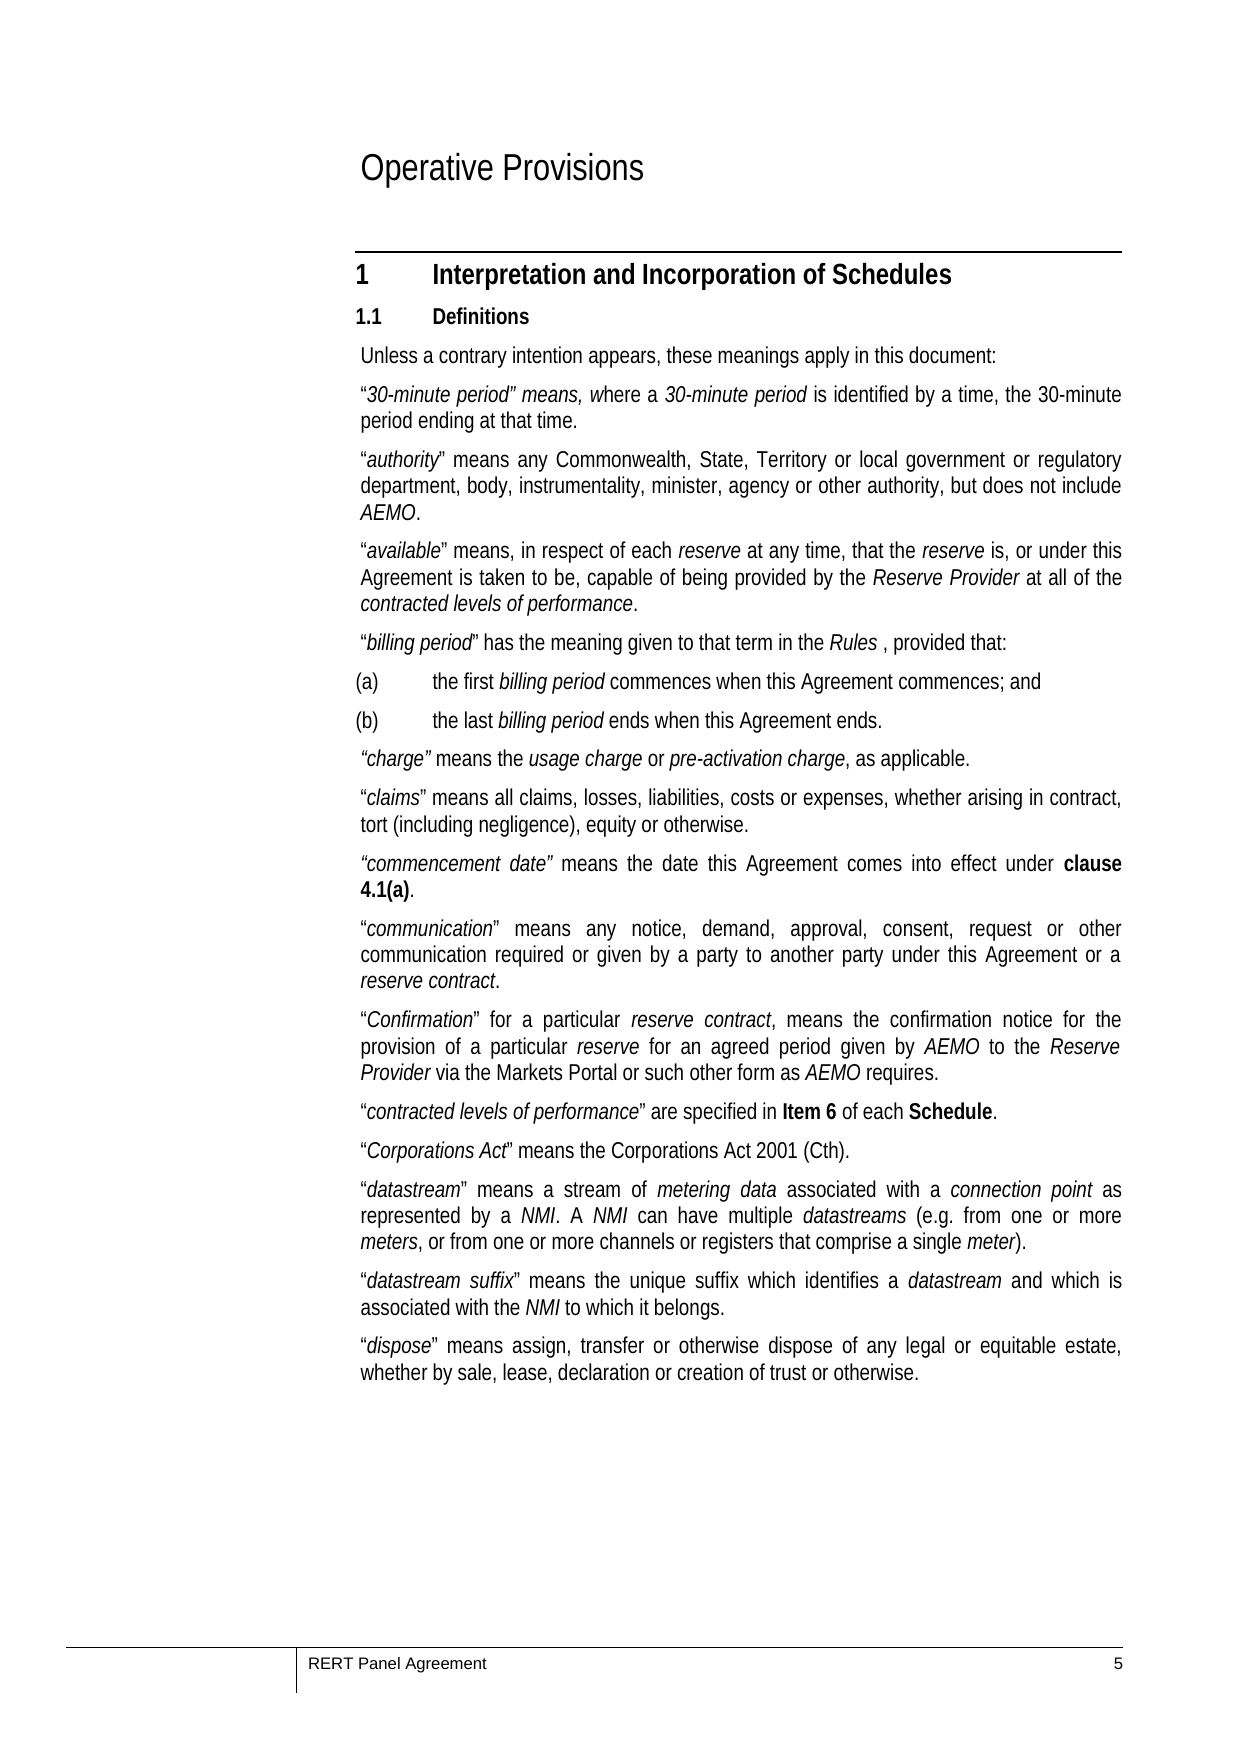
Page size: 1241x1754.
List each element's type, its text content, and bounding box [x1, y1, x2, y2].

subtitle Definitions [355, 303, 1122, 329]
subtitle “datastream suffix” means the unique suffix which identifies a datastream and which is associated with the NMI to which it belongs. [360, 1267, 1122, 1320]
subtitle “30-minute period” means, where a 30-minute period is identified by a time, the 30-minute period ending at that time. [360, 381, 1122, 433]
subtitle the first billing period commences when this Agreement commences; and [355, 668, 1122, 694]
subtitle “datastream” means a stream of metering data associated with a connection point as represented by a NMI. A NMI can have multiple datastreams (e.g. from one or more meters, or from one or more channels or registers that comprise a single meter). [360, 1176, 1122, 1254]
subtitle Interpretation and Incorporation of Schedules [355, 253, 1122, 290]
subtitle “communication” means any notice, demand, approval, consent, request or other communication required or given by a party to another party under this Agreement or a reserve contract. [360, 915, 1122, 994]
text Operative Provisions [360, 146, 1122, 189]
subtitle “available” means, in respect of each reserve at any time, that the reserve is, or under this Agreement is taken to be, capable of being provided by the Reserve Provider at all of the contracted levels of performance. [360, 537, 1122, 616]
subtitle “Confirmation” for a particular reserve contract, means the confirmation notice for the provision of a particular reserve for an agreed period given by AEMO to the Reserve Provider via the Markets Portal or such other form as AEMO requires. [360, 1006, 1122, 1085]
subtitle the last billing period ends when this Agreement ends. [355, 707, 1122, 733]
subtitle “charge” means the usage charge or pre-activation charge, as applicable. [360, 745, 1122, 772]
subtitle “commencement date” means the date this Agreement comes into effect under clause 4.1(a). [360, 849, 1122, 902]
subtitle “Corporations Act” means the Corporations Act 2001 (Cth). [360, 1137, 1122, 1163]
subtitle “contracted levels of performance” are specified in Item 6 of each Schedule. [360, 1098, 1122, 1124]
subtitle “claims” means all claims, losses, liabilities, costs or expenses, whether arising in contract, tort (including negligence), equity or otherwise. [360, 784, 1122, 837]
subtitle “authority” means any Commonwealth, State, Territory or local government or regulatory department, body, instrumentality, minister, agency or other authority, but does not include AEMO. [360, 446, 1122, 525]
text Unless a contrary intention appears, these meanings apply in this document: [360, 342, 1122, 368]
subtitle “dispose” means assign, transfer or otherwise dispose of any legal or equitable estate, whether by sale, lease, declaration or creation of trust or otherwise. [360, 1332, 1122, 1385]
subtitle “billing period” has the meaning given to that term in the Rules , provided that: [360, 629, 1122, 655]
